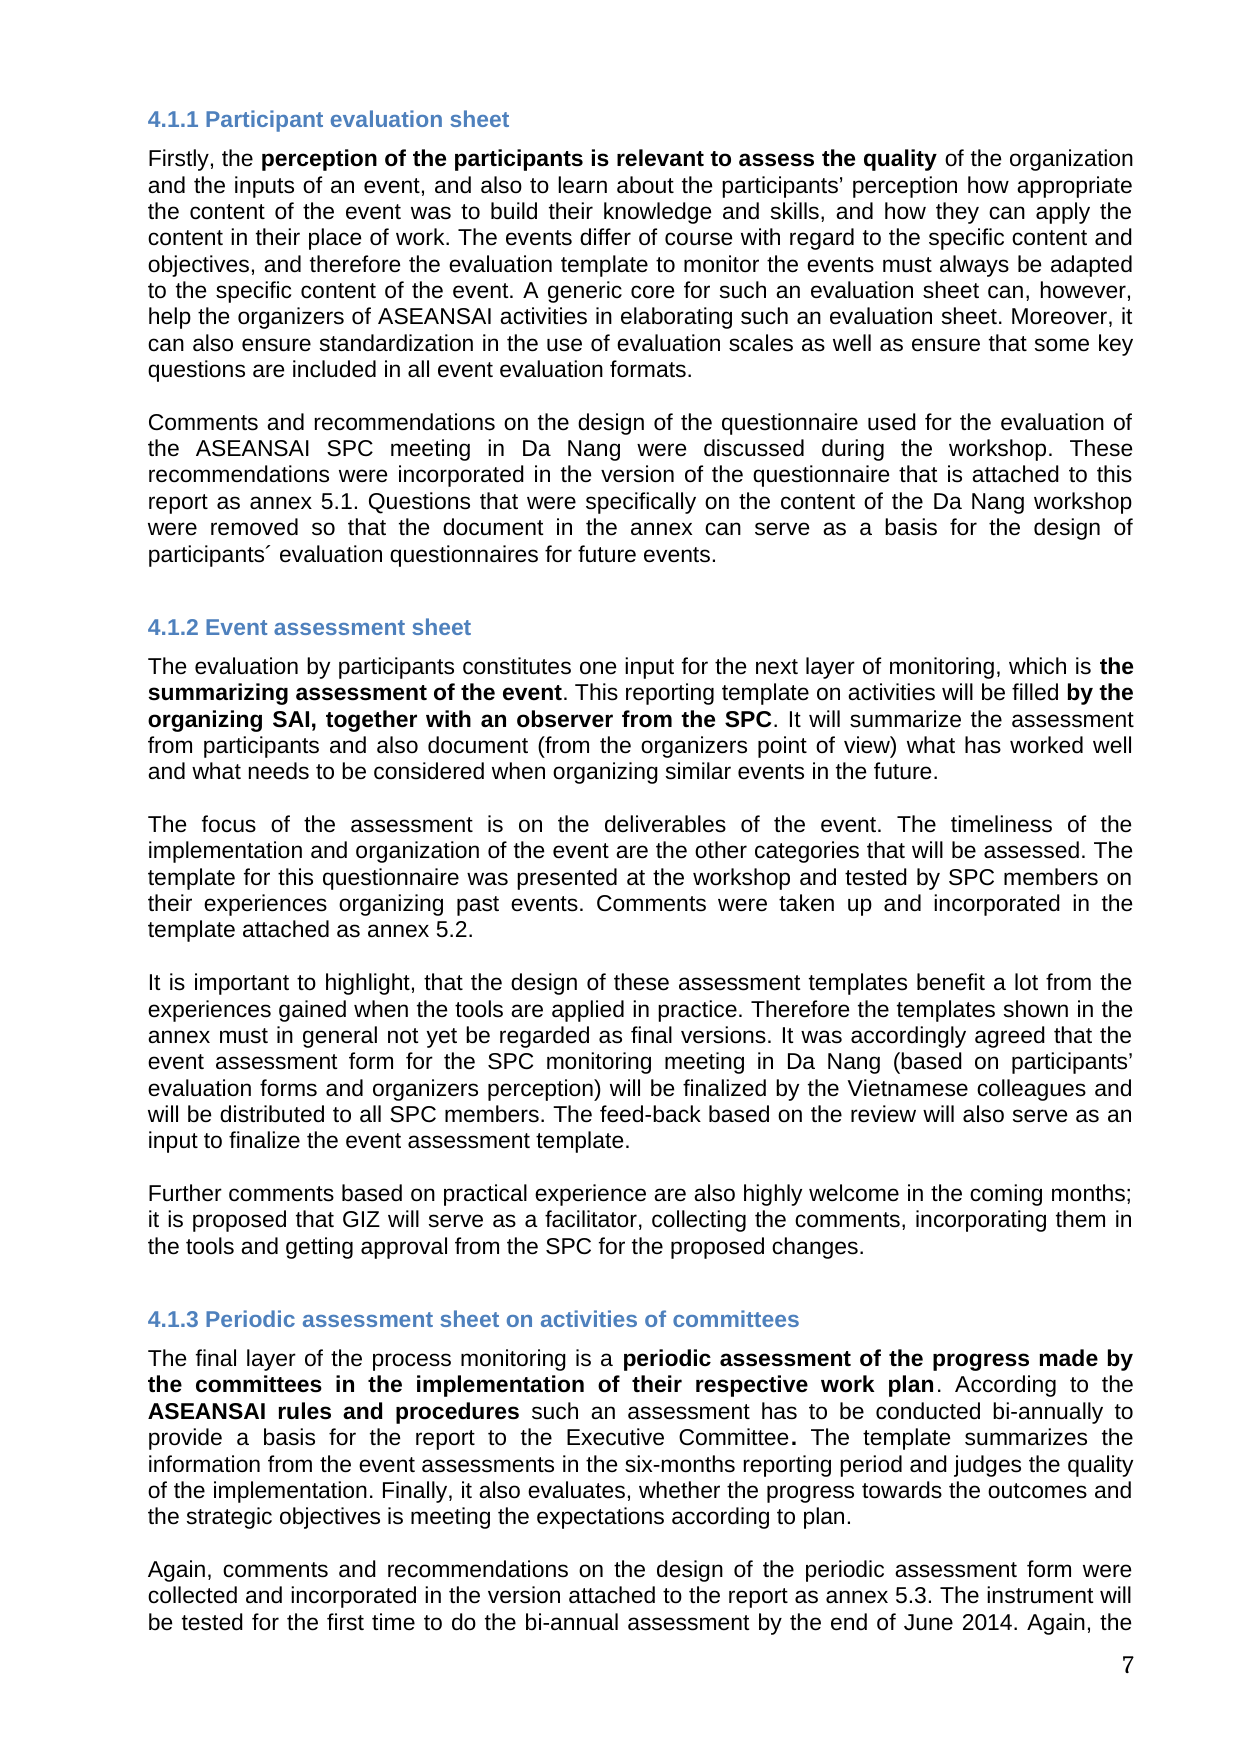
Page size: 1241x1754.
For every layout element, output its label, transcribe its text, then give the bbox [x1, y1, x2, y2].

text Comments and recommendations on the design of the questionnaire used for the evaluation of the ASEANSAI SPC meeting in Da Nang were discussed during the workshop. These recommendations were incorporated in the version of the questionnaire that is attached to this report as annex 5.1. Questions that were specifically on the content of the Da Nang workshop were removed so that the document in the annex can serve as a basis for the design of participants´ evaluation questionnaires for future events. [148, 409, 1134, 567]
subtitle 4.1.3 Periodic assessment sheet on activities of committees [148, 1306, 1134, 1333]
text Firstly, the perception of the participants is relevant to assess the quality of the organization and the inputs of an event, and also to learn about the participants’ perception how appropriate the content of the event was to build their knowledge and skills, and how they can apply the content in their place of work. The events differ of course with regard to the specific content and objectives, and therefore the evaluation template to monitor the events must always be adapted to the specific content of the event. A generic core for such an evaluation sheet can, however, help the organizers of ASEANSAI activities in elaborating such an evaluation sheet. Moreover, it can also ensure standardization in the use of evaluation scales as well as ensure that some key questions are included in all event evaluation formats. [148, 145, 1134, 382]
text The evaluation by participants constitutes one input for the next layer of monitoring, which is the summarizing assessment of the event. This reporting template on activities will be filled by the organizing SAI, together with an observer from the SPC. It will summarize the assessment from participants and also document (from the organizers point of view) what has worked well and what needs to be considered when organizing similar events in the future. [148, 653, 1134, 785]
subtitle 4.1.2 Event assessment sheet [148, 614, 1134, 640]
subtitle 4.1.1 Participant evaluation sheet [148, 106, 1134, 133]
text It is important to highlight, that the design of these assessment templates benefit a lot from the experiences gained when the tools are applied in practice. Therefore the templates shown in the annex must in general not yet be regarded as final versions. It was accordingly agreed that the event assessment form for the SPC monitoring meeting in Da Nang (based on participants’ evaluation forms and organizers perception) will be finalized by the Vietnamese colleagues and will be distributed to all SPC members. The feed-back based on the review will also serve as an input to finalize the event assessment template. [148, 969, 1134, 1154]
text The focus of the assessment is on the deliverables of the event. The timeliness of the implementation and organization of the event are the other categories that will be assessed. The template for this questionnaire was presented at the workshop and tested by SPC members on their experiences organizing past events. Comments were taken up and incorporated in the template attached as annex 5.2. [148, 811, 1134, 943]
text Further comments based on practical experience are also highly welcome in the coming months; it is proposed that GIZ will serve as a facilitator, collecting the comments, incorporating them in the tools and getting approval from the SPC for the proposed changes. [148, 1180, 1134, 1259]
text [148, 1556, 1134, 1635]
text The final layer of the process monitoring is a periodic assessment of the progress made by the committees in the implementation of their respective work plan. According to the ASEANSAI rules and procedures such an assessment has to be conducted bi-annually to provide a basis for the report to the Executive Committee. The template summarizes the information from the event assessments in the six-months reporting period and judges the quality of the implementation. Finally, it also evaluates, whether the progress towards the outcomes and the strategic objectives is meeting the expectations according to plan. [148, 1345, 1134, 1529]
